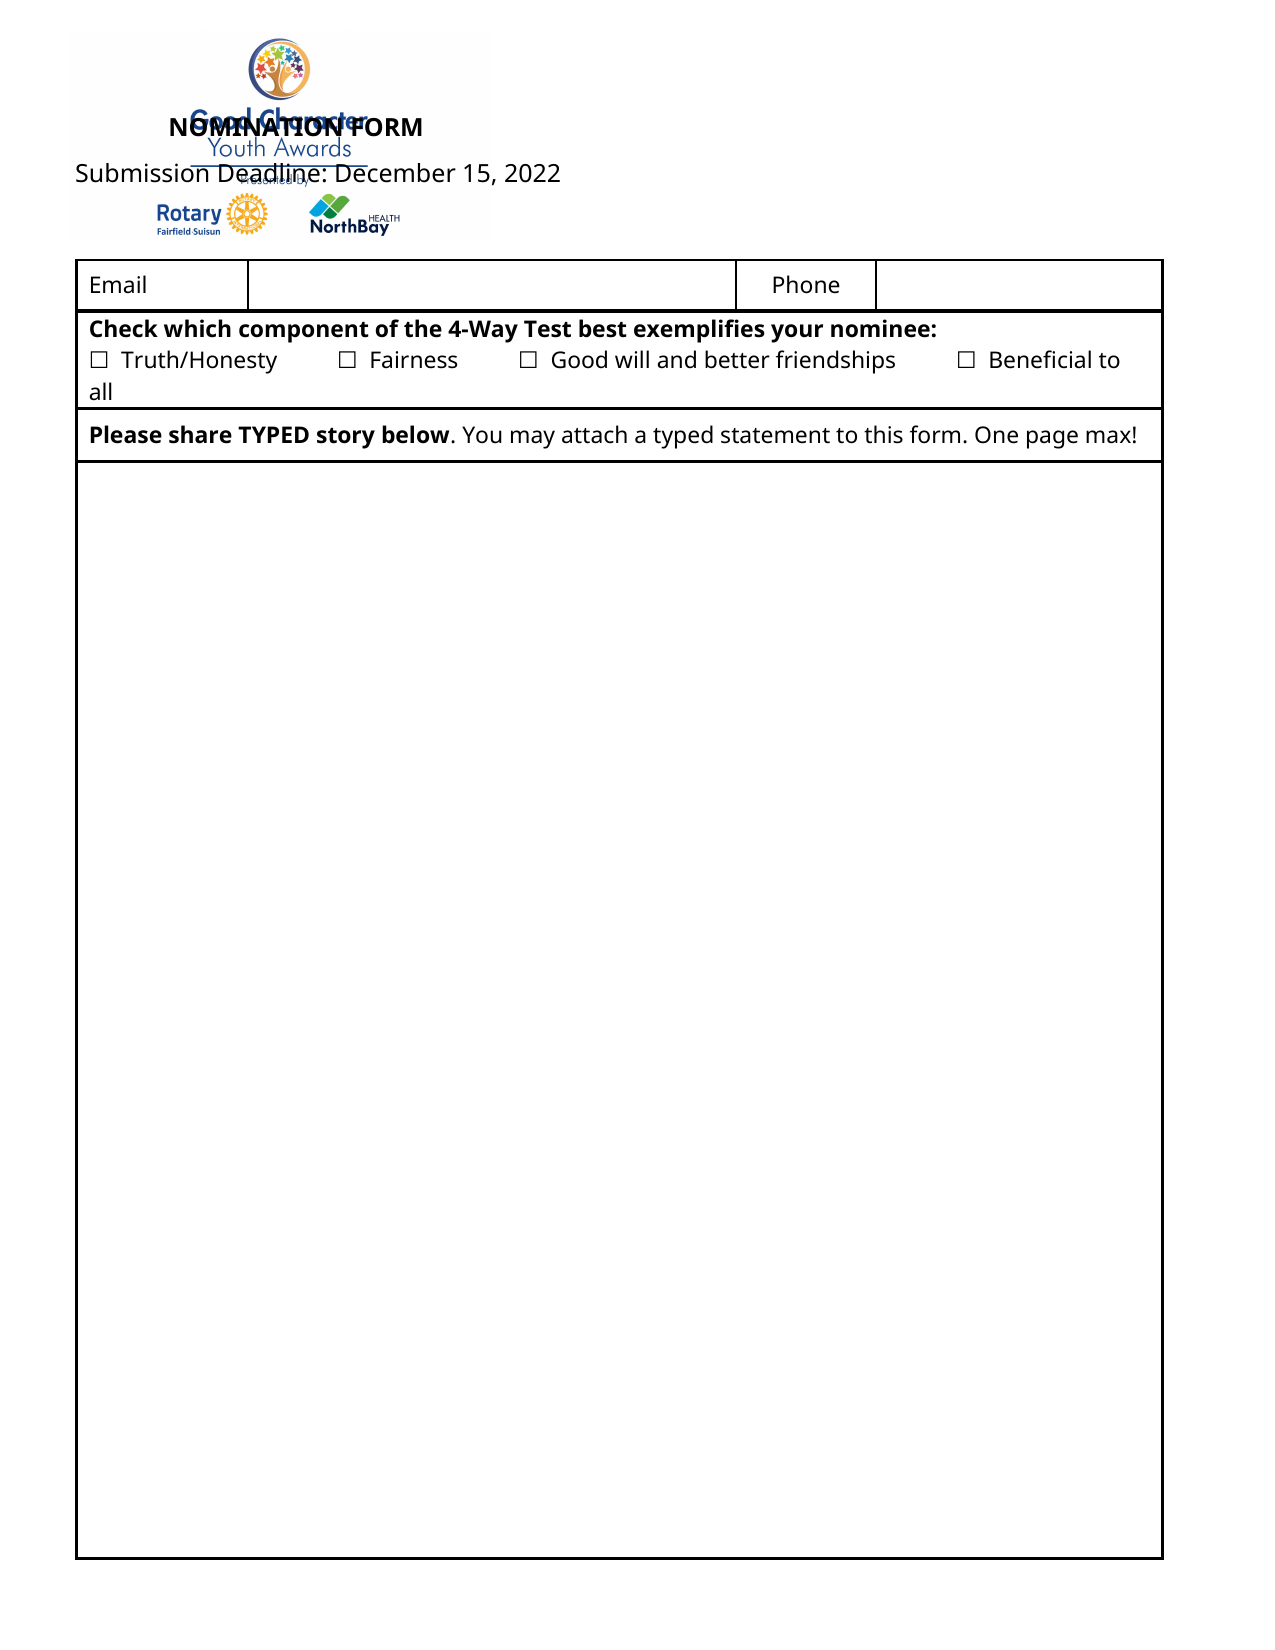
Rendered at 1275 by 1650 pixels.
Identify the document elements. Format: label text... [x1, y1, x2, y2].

picture [66, 28, 492, 242]
table_cell Phone [737, 261, 875, 308]
table_cell Please share TYPED story below. You may attach a typed statement to this form. One page max! [78, 410, 1161, 460]
table_cell [877, 261, 1161, 308]
table_cell [249, 261, 735, 308]
table_cell Email [78, 261, 247, 308]
table_cell [78, 463, 1161, 1557]
table_cell Check which component of the 4-Way Test best exemplifies your nominee: Truth/Honesty Fairness Good will and better friendships Beneficial to all [78, 313, 1161, 407]
